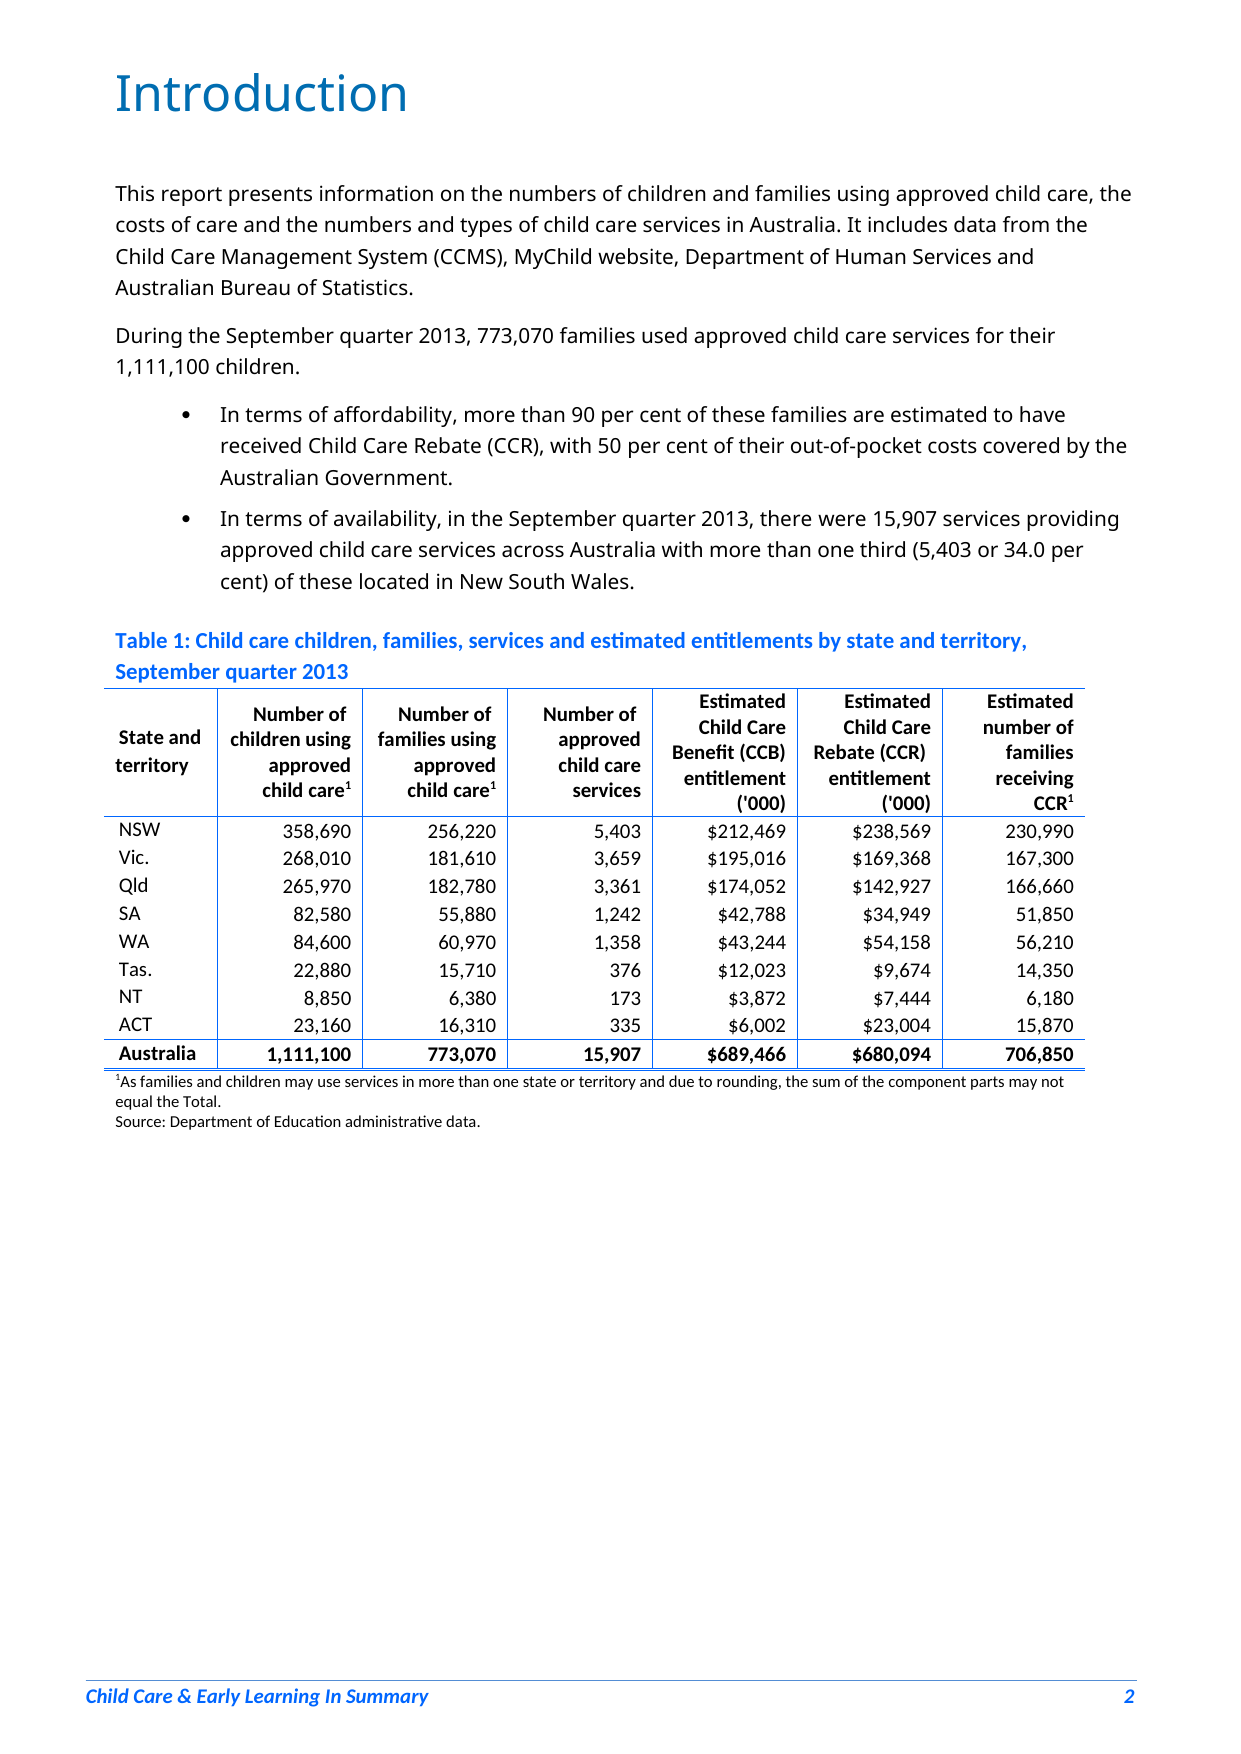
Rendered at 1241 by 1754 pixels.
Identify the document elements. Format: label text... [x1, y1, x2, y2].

table_cell $238,569 [798, 817, 942, 844]
table_cell $7,444 [798, 984, 942, 1011]
table_cell 6,380 [363, 984, 507, 1011]
table_cell 84,600 [218, 928, 362, 956]
table_cell 15,907 [508, 1040, 652, 1068]
table_cell Qld [104, 872, 217, 900]
table_cell 51,850 [943, 900, 1085, 928]
list In terms of affordability, more than 90 per cent of these families are estimated to have received Child Care Rebate (CCR), with 50 per cent of their out-of-pocket costs covered by the Australian Government. [182, 400, 1137, 491]
table_cell Vic. [104, 845, 217, 872]
table_cell $212,469 [653, 817, 797, 844]
table_cell $9,674 [798, 956, 942, 983]
table_cell $169,368 [798, 845, 942, 872]
table_cell $689,466 [653, 1040, 797, 1068]
table_cell 22,880 [218, 956, 362, 983]
table_cell $174,052 [653, 872, 797, 900]
table_cell 1,242 [508, 900, 652, 928]
table_cell $42,788 [653, 900, 797, 928]
table_header State and territory [104, 689, 217, 816]
table_cell $23,004 [798, 1011, 942, 1039]
table_cell 256,220 [363, 817, 507, 844]
table_cell 167,300 [943, 845, 1085, 872]
table_cell 8,850 [218, 984, 362, 1011]
table_cell 1,111,100 [218, 1040, 362, 1068]
table_cell 358,690 [218, 817, 362, 844]
text During the September quarter 2013, 773,070 families used approved child care services for their 1,111,100 children. [115, 321, 1137, 381]
table_cell ACT [104, 1011, 217, 1039]
table_cell SA [104, 900, 217, 928]
table_cell 55,880 [363, 900, 507, 928]
table_cell $680,094 [798, 1040, 942, 1068]
table_cell 173 [508, 984, 652, 1011]
table_cell 5,403 [508, 817, 652, 844]
table_header Number of approved child care services [508, 689, 652, 816]
table_cell 23,160 [218, 1011, 362, 1039]
table_cell 56,210 [943, 928, 1085, 956]
table_cell $34,949 [798, 900, 942, 928]
table_cell 1,358 [508, 928, 652, 956]
table_cell $6,002 [653, 1011, 797, 1039]
subtitle Introduction [115, 58, 1137, 126]
table_cell 6,180 [943, 984, 1085, 1011]
text Table 1: Child care children, families, services and estimated entitlements by state and territory, September quarter 2013 [115, 626, 1137, 685]
table_cell 15,710 [363, 956, 507, 983]
table_cell $142,927 [798, 872, 942, 900]
table_cell Tas. [104, 956, 217, 983]
table_cell 3,361 [508, 872, 652, 900]
table_cell 14,350 [943, 956, 1085, 983]
table_cell $195,016 [653, 845, 797, 872]
table_cell 60,970 [363, 928, 507, 956]
text 1As families and children may use services in more than one state or territory and due to rounding, the sum of the component parts may not equal the Total. [115, 1071, 1090, 1112]
table_header Number of children using approved child care1 [218, 689, 362, 816]
table_cell 335 [508, 1011, 652, 1039]
table_cell 265,970 [218, 872, 362, 900]
table_cell 376 [508, 956, 652, 983]
table_cell 773,070 [363, 1040, 507, 1068]
text Source: Department of Education administrative data. [115, 1112, 1060, 1132]
table_cell 182,780 [363, 872, 507, 900]
table_cell 15,870 [943, 1011, 1085, 1039]
table_cell 230,990 [943, 817, 1085, 844]
table_cell 706,850 [943, 1040, 1085, 1068]
table_cell NSW [104, 817, 217, 844]
table_cell $54,158 [798, 928, 942, 956]
table_header Estimated Child Care Rebate (CCR) entitlement ('000) [798, 689, 942, 816]
table_cell Australia [104, 1040, 217, 1068]
table_cell 16,310 [363, 1011, 507, 1039]
table_cell $3,872 [653, 984, 797, 1011]
table_cell WA [104, 928, 217, 956]
table_cell $12,023 [653, 956, 797, 983]
table_cell 268,010 [218, 845, 362, 872]
text This report presents information on the numbers of children and families using approved child care, the costs of care and the numbers and types of child care services in Australia. It includes data from the Child Care Management System (CCMS), MyChild website, Department of Human Services and Australian Bureau of Statistics. [115, 179, 1137, 301]
table_cell NT [104, 984, 217, 1011]
table_header Estimated number of families receiving CCR1 [943, 689, 1085, 816]
table_cell 82,580 [218, 900, 362, 928]
table_cell 3,659 [508, 845, 652, 872]
table_cell 166,660 [943, 872, 1085, 900]
table_cell $43,244 [653, 928, 797, 956]
table_header Estimated Child Care Benefit (CCB) entitlement ('000) [653, 689, 797, 816]
table_header Number of families using approved child care1 [363, 689, 507, 816]
list In terms of availability, in the September quarter 2013, there were 15,907 services providing approved child care services across Australia with more than one third (5,403 or 34.0 per cent) of these located in New South Wales. [182, 504, 1137, 595]
table_cell 181,610 [363, 845, 507, 872]
